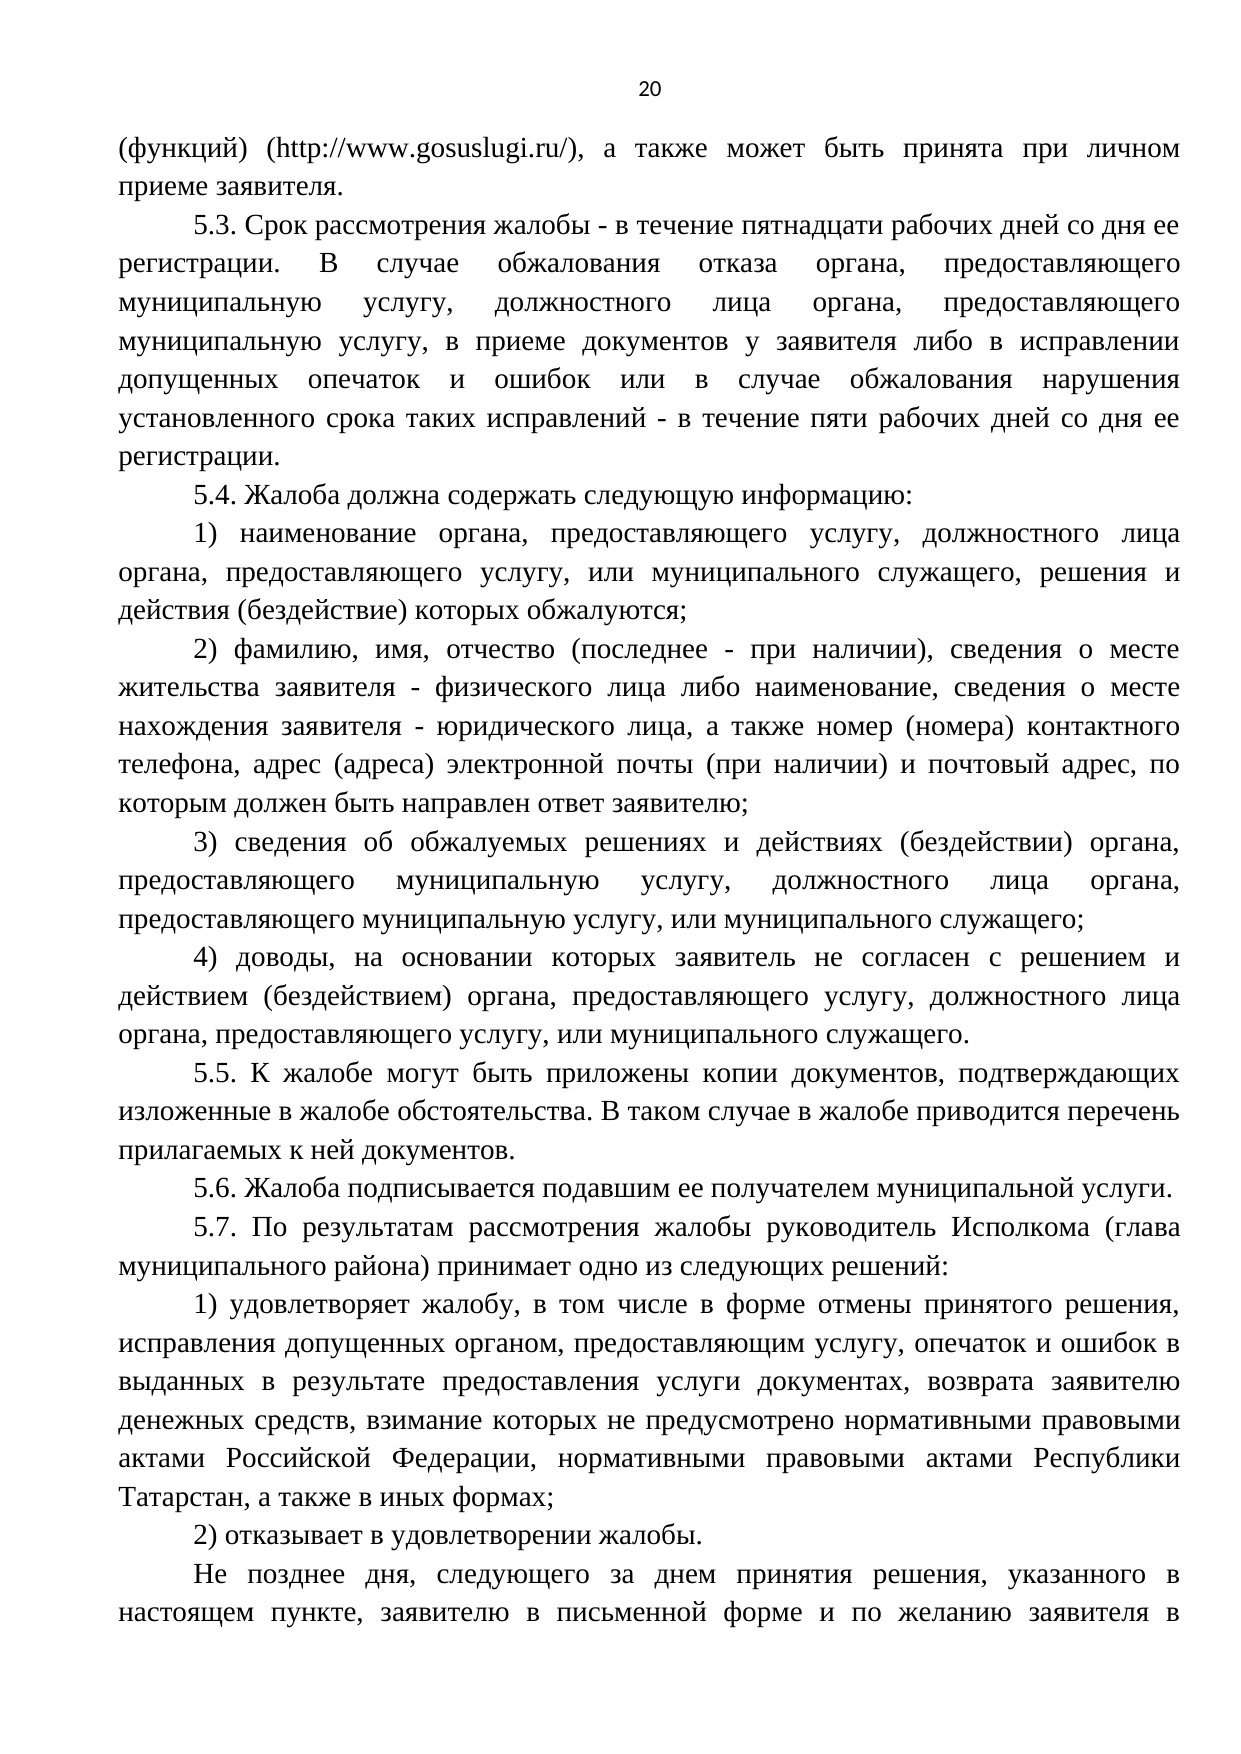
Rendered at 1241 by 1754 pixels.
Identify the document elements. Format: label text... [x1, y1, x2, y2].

text 5.7. По результатам рассмотрения жалобы руководитель Исполкома (глава муниципального района) принимает одно из следующих решений: [118, 1209, 1181, 1281]
text 4) доводы, на основании которых заявитель не согласен с решением и действием (бездействием) органа, предоставляющего услугу, должностного лица органа, предоставляющего услугу, или муниципального служащего. [118, 939, 1181, 1050]
text 2) отказывает в удовлетворении жалобы. [118, 1517, 1181, 1551]
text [118, 130, 1181, 202]
text 5.3. Срок рассмотрения жалобы - в течение пятнадцати рабочих дней со дня ее регистрации. В случае обжалования отказа органа, предоставляющего муниципальную услугу, должностного лица органа, предоставляющего муниципальную услугу, в приеме документов у заявителя либо в исправлении допущенных опечаток и ошибок или в случае обжалования нарушения установленного срока таких исправлений - в течение пяти рабочих дней со дня ее регистрации. [118, 207, 1181, 472]
text 3) сведения об обжалуемых решениях и действиях (бездействии) органа, предоставляющего муниципальную услугу, должностного лица органа, предоставляющего муниципальную услугу, или муниципального служащего; [118, 824, 1181, 934]
text 1) наименование органа, предоставляющего услугу, должностного лица органа, предоставляющего услугу, или муниципального служащего, решения и действия (бездействие) которых обжалуются; [118, 515, 1181, 626]
text 1) удовлетворяет жалобу, в том числе в форме отмены принятого решения, исправления допущенных органом, предоставляющим услугу, опечаток и ошибок в выданных в результате предоставления услуги документах, возврата заявителю денежных средств, взимание которых не предусмотрено нормативными правовыми актами Российской Федерации, нормативными правовыми актами Республики Татарстан, а также в иных формах; [118, 1286, 1181, 1512]
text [118, 1556, 1181, 1628]
text 2) фамилию, имя, отчество (последнее - при наличии), сведения о месте жительства заявителя - физического лица либо наименование, сведения о месте нахождения заявителя - юридического лица, а также номер (номера) контактного телефона, адрес (адреса) электронной почты (при наличии) и почтовый адрес, по которым должен быть направлен ответ заявителю; [118, 631, 1181, 819]
text 5.5. К жалобе могут быть приложены копии документов, подтверждающих изложенные в жалобе обстоятельства. В таком случае в жалобе приводится перечень прилагаемых к ней документов. [118, 1055, 1181, 1166]
text 5.6. Жалоба подписывается подавшим ее получателем муниципальной услуги. [118, 1171, 1181, 1204]
text 5.4. Жалоба должна содержать следующую информацию: [118, 477, 1181, 510]
